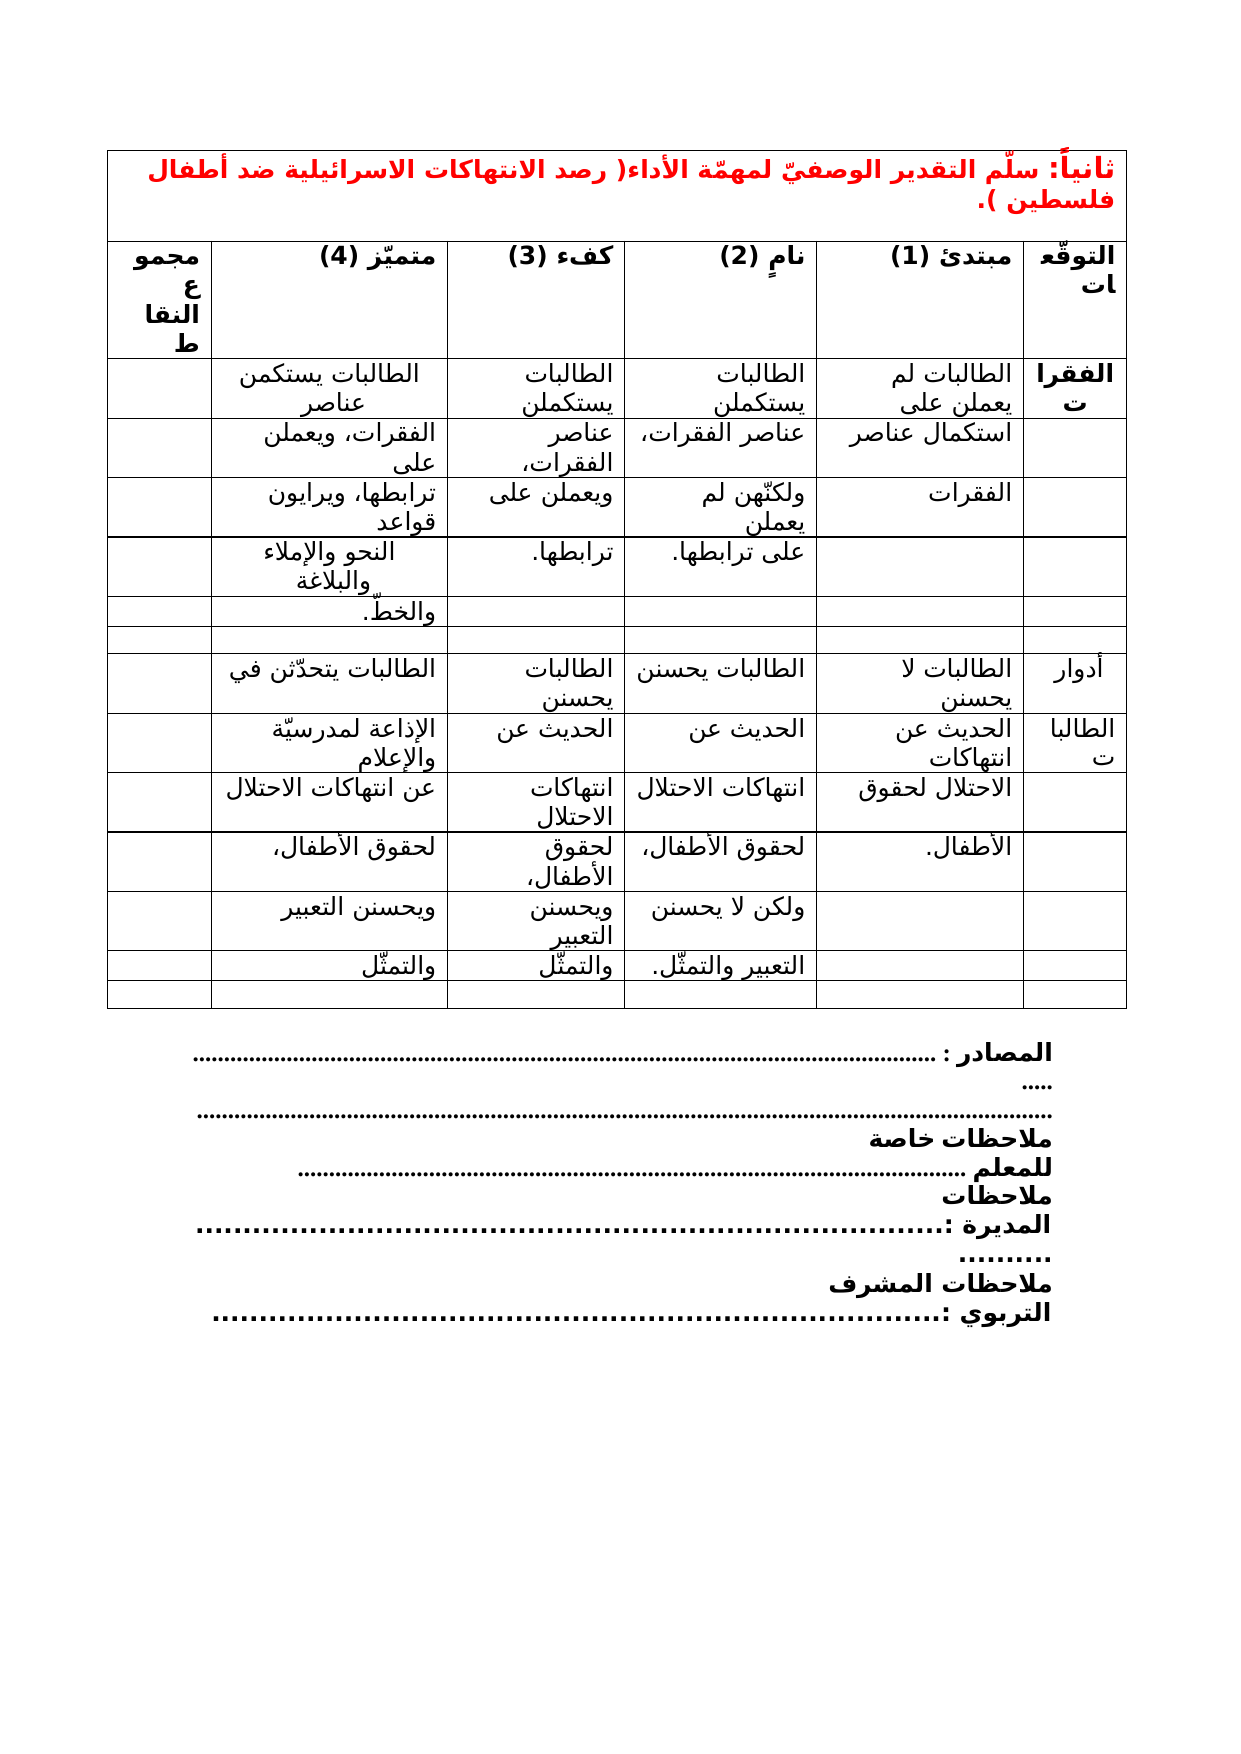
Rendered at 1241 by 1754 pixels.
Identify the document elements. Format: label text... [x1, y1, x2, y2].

table_cell الطالبات يحسنن [448, 654, 624, 713]
table_cell الطالبات يتحدّثن في [212, 654, 447, 713]
table_cell [625, 981, 816, 1008]
table_cell [108, 773, 211, 831]
table_cell الطالبات يستكملن [625, 359, 816, 418]
table_cell انتهاكات الاحتلال [625, 773, 816, 831]
table_cell [108, 627, 211, 653]
text ملاحظات المديرة :......................................................................................... [187, 1181, 1053, 1269]
table_cell عن انتهاكات الاحتلال [212, 773, 447, 831]
table_cell أدوار [1024, 654, 1126, 713]
table_cell الطالبات لا يحسنن [817, 654, 1023, 713]
table_cell [108, 951, 211, 980]
table_cell عناصر الفقرات، [448, 419, 624, 477]
table_cell الطالبات يستكملن [448, 359, 624, 418]
table_cell [448, 981, 624, 1008]
table_cell [1024, 597, 1126, 626]
table_cell الطالبات يحسنن [625, 654, 816, 713]
table_cell [1024, 981, 1126, 1008]
table_cell الفقرات، ويعملن على [212, 419, 447, 477]
table_cell [817, 538, 1023, 596]
table_cell [448, 627, 624, 653]
table_cell [108, 538, 211, 596]
table_cell الأطفال. [817, 833, 1023, 891]
table_cell الحديث عن انتهاكات [817, 714, 1023, 772]
table_cell الإذاعة لمدرسيّة والإعلام [212, 714, 447, 772]
table_cell [1024, 478, 1126, 536]
table_cell [108, 419, 211, 477]
table_cell [108, 597, 211, 626]
table_cell [1024, 538, 1126, 596]
table_cell الحديث عن [625, 714, 816, 772]
table_cell كفء (3) [448, 242, 624, 358]
table_cell [625, 597, 816, 626]
table_cell التعبير والتمثّل. [625, 951, 816, 980]
table_cell مبتدئ (1) [817, 242, 1023, 358]
table_cell الطالبات يستكمن عناصر [212, 359, 447, 418]
table_cell الطالبات لم يعملن على [817, 359, 1023, 418]
table_cell [108, 833, 211, 891]
table_cell [448, 597, 624, 626]
table_cell [817, 597, 1023, 626]
table_cell [817, 892, 1023, 950]
table_cell [108, 981, 211, 1008]
table_cell [108, 478, 211, 536]
table_cell التوقّعات [1024, 242, 1126, 358]
table_cell ترابطها. [448, 538, 624, 596]
table_header ثانياًً: سلّم التقدير الوصفيّ لمهمّة الأداء( رصد الانتهاكات الاسرائيلية ضد أطفال فلسطين ). [108, 151, 1126, 241]
table_cell [108, 654, 211, 713]
table_cell [1024, 833, 1126, 891]
table_cell ويحسنن التعبير [212, 892, 447, 950]
table_cell [108, 714, 211, 772]
table_cell [625, 627, 816, 653]
table_cell [108, 892, 211, 950]
table_cell ولكنّهن لم يعملن [625, 478, 816, 536]
table_cell والتمثّل [212, 951, 447, 980]
table_cell [212, 627, 447, 653]
text ملاحظات خاصة للمعلم ........................................................................................................... [187, 1124, 1053, 1181]
table_cell [1024, 892, 1126, 950]
table_cell [108, 359, 211, 418]
table_cell الفقرات [1024, 359, 1126, 418]
table_cell [1024, 627, 1126, 653]
table_cell [212, 981, 447, 1008]
table_cell على ترابطها. [625, 538, 816, 596]
table_cell لحقوق الأطفال، [212, 833, 447, 891]
text ......................................................................................................................................... [187, 1095, 1053, 1124]
table_cell ترابطها، ويرايون قواعد [212, 478, 447, 536]
table_cell عناصر الفقرات، [625, 419, 816, 477]
table_cell نامٍ (2) [625, 242, 816, 358]
table_cell لحقوق الأطفال، [448, 833, 624, 891]
table_cell [817, 627, 1023, 653]
table_cell النحو والإملاء والبلاغة [212, 538, 447, 596]
table_cell [1024, 773, 1126, 831]
text ملاحظات المشرف التربوي :............................................................................. [187, 1269, 1053, 1327]
table_cell استكمال عناصر [817, 419, 1023, 477]
table_cell الطالبات [1024, 714, 1126, 772]
table_cell مجموع النقاط [108, 242, 211, 358]
table_cell [817, 981, 1023, 1008]
table_cell [1024, 419, 1126, 477]
text المصادر : ............................................................................................................................ [187, 1038, 1053, 1095]
table_cell الاحتلال لحقوق [817, 773, 1023, 831]
table_cell متميّز (4) [212, 242, 447, 358]
table_cell ويعملن على [448, 478, 624, 536]
table_cell ولكن لا يحسنن [625, 892, 816, 950]
table_cell الحديث عن [448, 714, 624, 772]
table_cell [817, 951, 1023, 980]
table_cell لحقوق الأطفال، [625, 833, 816, 891]
table_cell [1024, 951, 1126, 980]
table_cell الفقرات [817, 478, 1023, 536]
table_cell والتمثّل [448, 951, 624, 980]
table_cell والخطّ. [212, 597, 447, 626]
table_cell انتهاكات الاحتلال [448, 773, 624, 831]
table_cell ويحسنن التعبير [448, 892, 624, 950]
